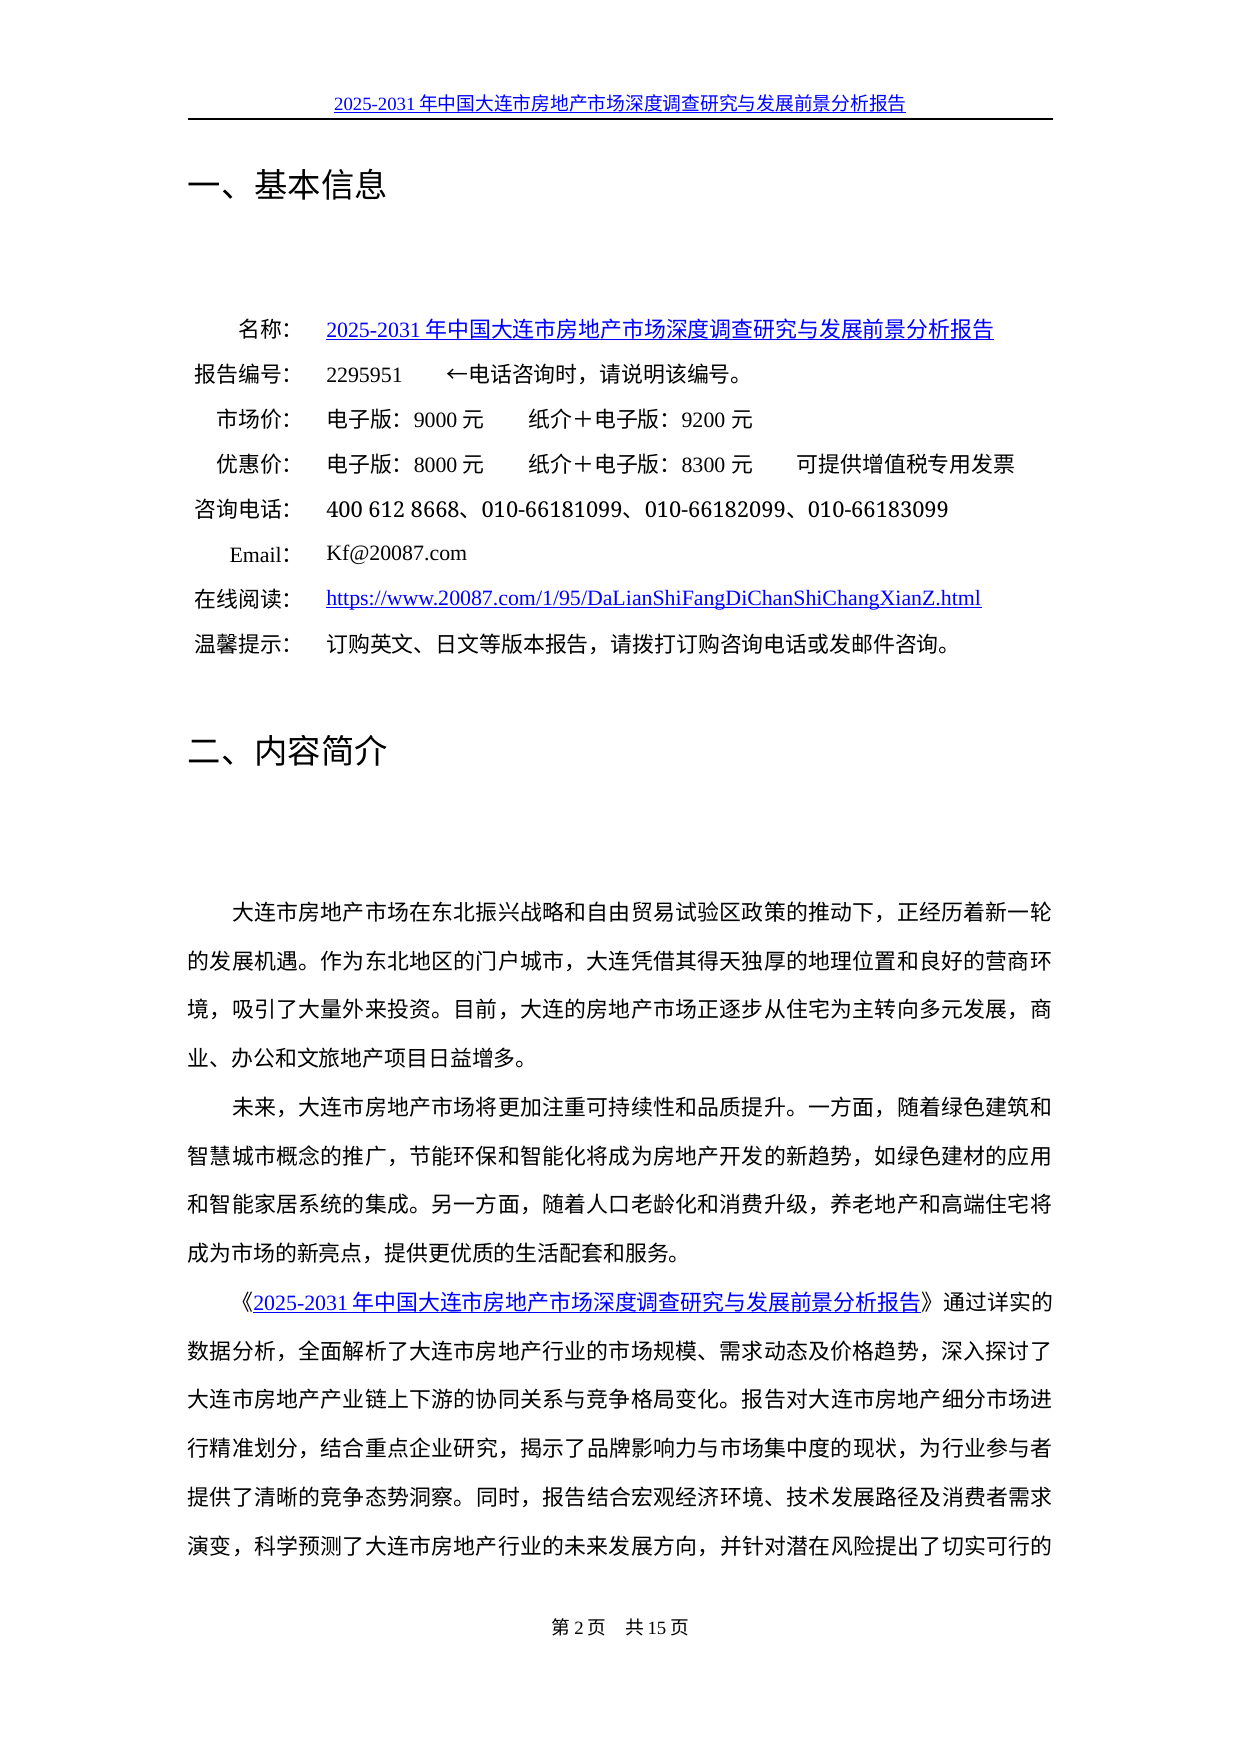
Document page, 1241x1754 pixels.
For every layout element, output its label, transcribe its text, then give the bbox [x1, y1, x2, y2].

table_cell Email： [167, 537, 315, 582]
table_cell 咨询电话： [167, 492, 315, 537]
table_cell 在线阅读： [167, 582, 315, 627]
title 一、基本信息 [187, 150, 1053, 215]
table_cell [315, 582, 1073, 627]
table_cell Kf@20087.com [315, 537, 1073, 582]
table_cell 订购英文、日文等版本报告，请拨打订购咨询电话或发邮件咨询。 [315, 627, 1073, 672]
table_cell 优惠价： [167, 447, 315, 492]
table_cell 市场价： [167, 402, 315, 447]
table_cell 400 612 8668、010-66181099、010-66182099、010-66183099 [315, 492, 1073, 537]
table_cell 报告编号： [167, 357, 315, 402]
table_cell 电子版：8000 元 纸介＋电子版：8300 元 可提供增值税专用发票 [315, 447, 1073, 492]
table_header 名称： [167, 312, 315, 357]
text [187, 894, 1053, 1561]
title 二、内容简介 [187, 717, 1053, 782]
table_header 2025-2031年中国大连市房地产市场深度调查研究与发展前景分析报告 [315, 312, 1073, 357]
table_cell 电子版：9000 元 纸介＋电子版：9200 元 [315, 402, 1073, 447]
table_cell 2295951 ←电话咨询时，请说明该编号。 [315, 357, 1073, 402]
table_cell 温馨提示： [167, 627, 315, 672]
